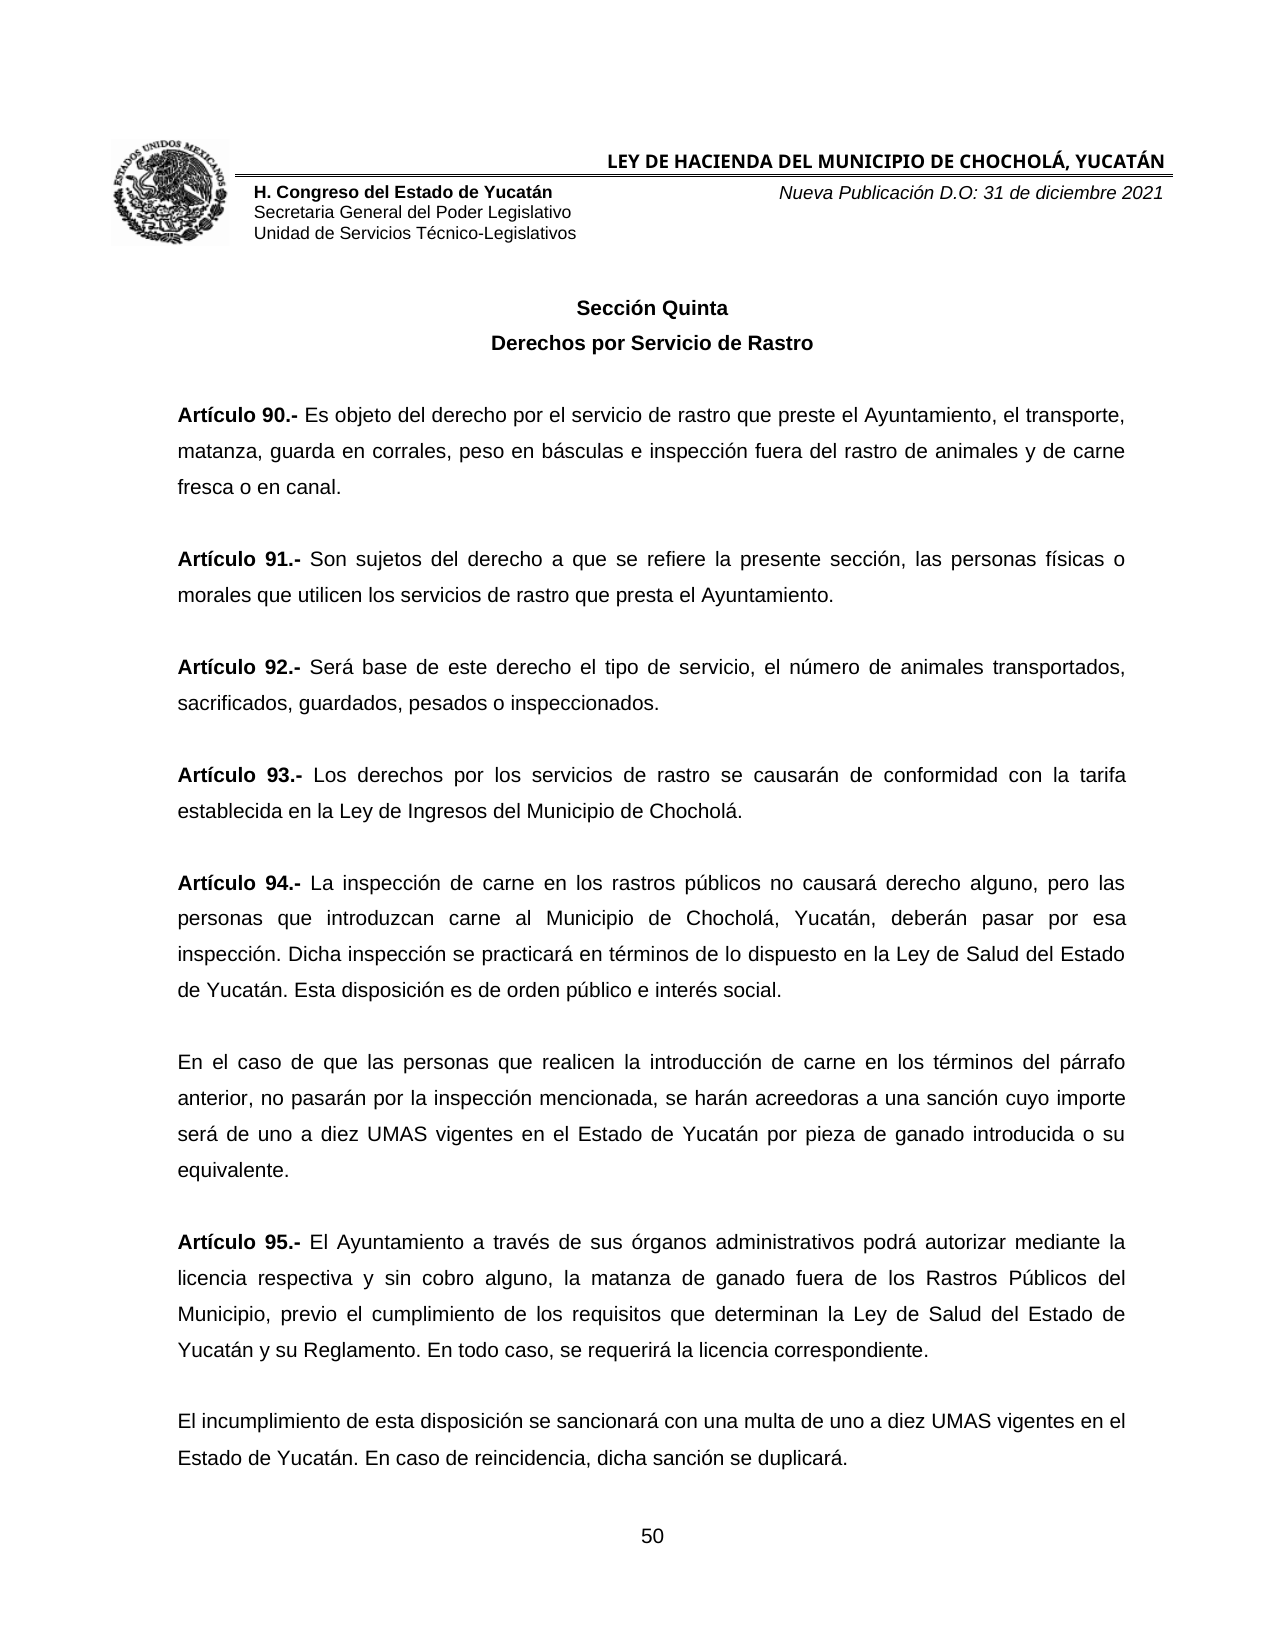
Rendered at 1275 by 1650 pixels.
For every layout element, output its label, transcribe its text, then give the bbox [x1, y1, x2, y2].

text Artículo 93.- Los derechos por los servicios de rastro se causarán de conformidad con la tarifa establecida en la Ley de Ingresos del Municipio de Chocholá. [177, 762, 1127, 822]
text Artículo 90.- Es objeto del derecho por el servicio de rastro que preste el Ayuntamiento, el transporte, matanza, guarda en corrales, peso en básculas e inspección fuera del rastro de animales y de carne fresca o en canal. [177, 403, 1127, 499]
text Artículo 94.- La inspección de carne en los rastros públicos no causará derecho alguno, pero las personas que introduzcan carne al Municipio de Chocholá, Yucatán, deberán pasar por esa inspección. Dicha inspección se practicará en términos de lo dispuesto en la Ley de Salud del Estado de Yucatán. Esta disposición es de orden público e interés social. [177, 870, 1127, 1002]
text Sección Quinta [177, 295, 1127, 319]
text Artículo 92.- Será base de este derecho el tipo de servicio, el número de animales transportados, sacrificados, guardados, pesados o inspeccionados. [177, 655, 1127, 714]
text Derechos por Servicio de Rastro [177, 331, 1127, 355]
text En el caso de que las personas que realicen la introducción de carne en los términos del párrafo anterior, no pasarán por la inspección mencionada, se harán acreedoras a una sanción cuyo importe será de uno a diez UMAS vigentes en el Estado de Yucatán por pieza de ganado introducida o su equivalente. [177, 1050, 1127, 1182]
text Artículo 95.- El Ayuntamiento a través de sus órganos administrativos podrá autorizar mediante la licencia respectiva y sin cobro alguno, la matanza de ganado fuera de los Rastros Públicos del Municipio, previo el cumplimiento de los requisitos que determinan la Ley de Salud del Estado de Yucatán y su Reglamento. En todo caso, se requerirá la licencia correspondiente. [177, 1230, 1127, 1361]
text El incumplimiento de esta disposición se sancionará con una multa de uno a diez UMAS vigentes en el Estado de Yucatán. En caso de reincidencia, dicha sanción se duplicará. [177, 1409, 1127, 1469]
text Artículo 91.- Son sujetos del derecho a que se refiere la presente sección, las personas físicas o morales que utilicen los servicios de rastro que presta el Ayuntamiento. [177, 547, 1127, 607]
